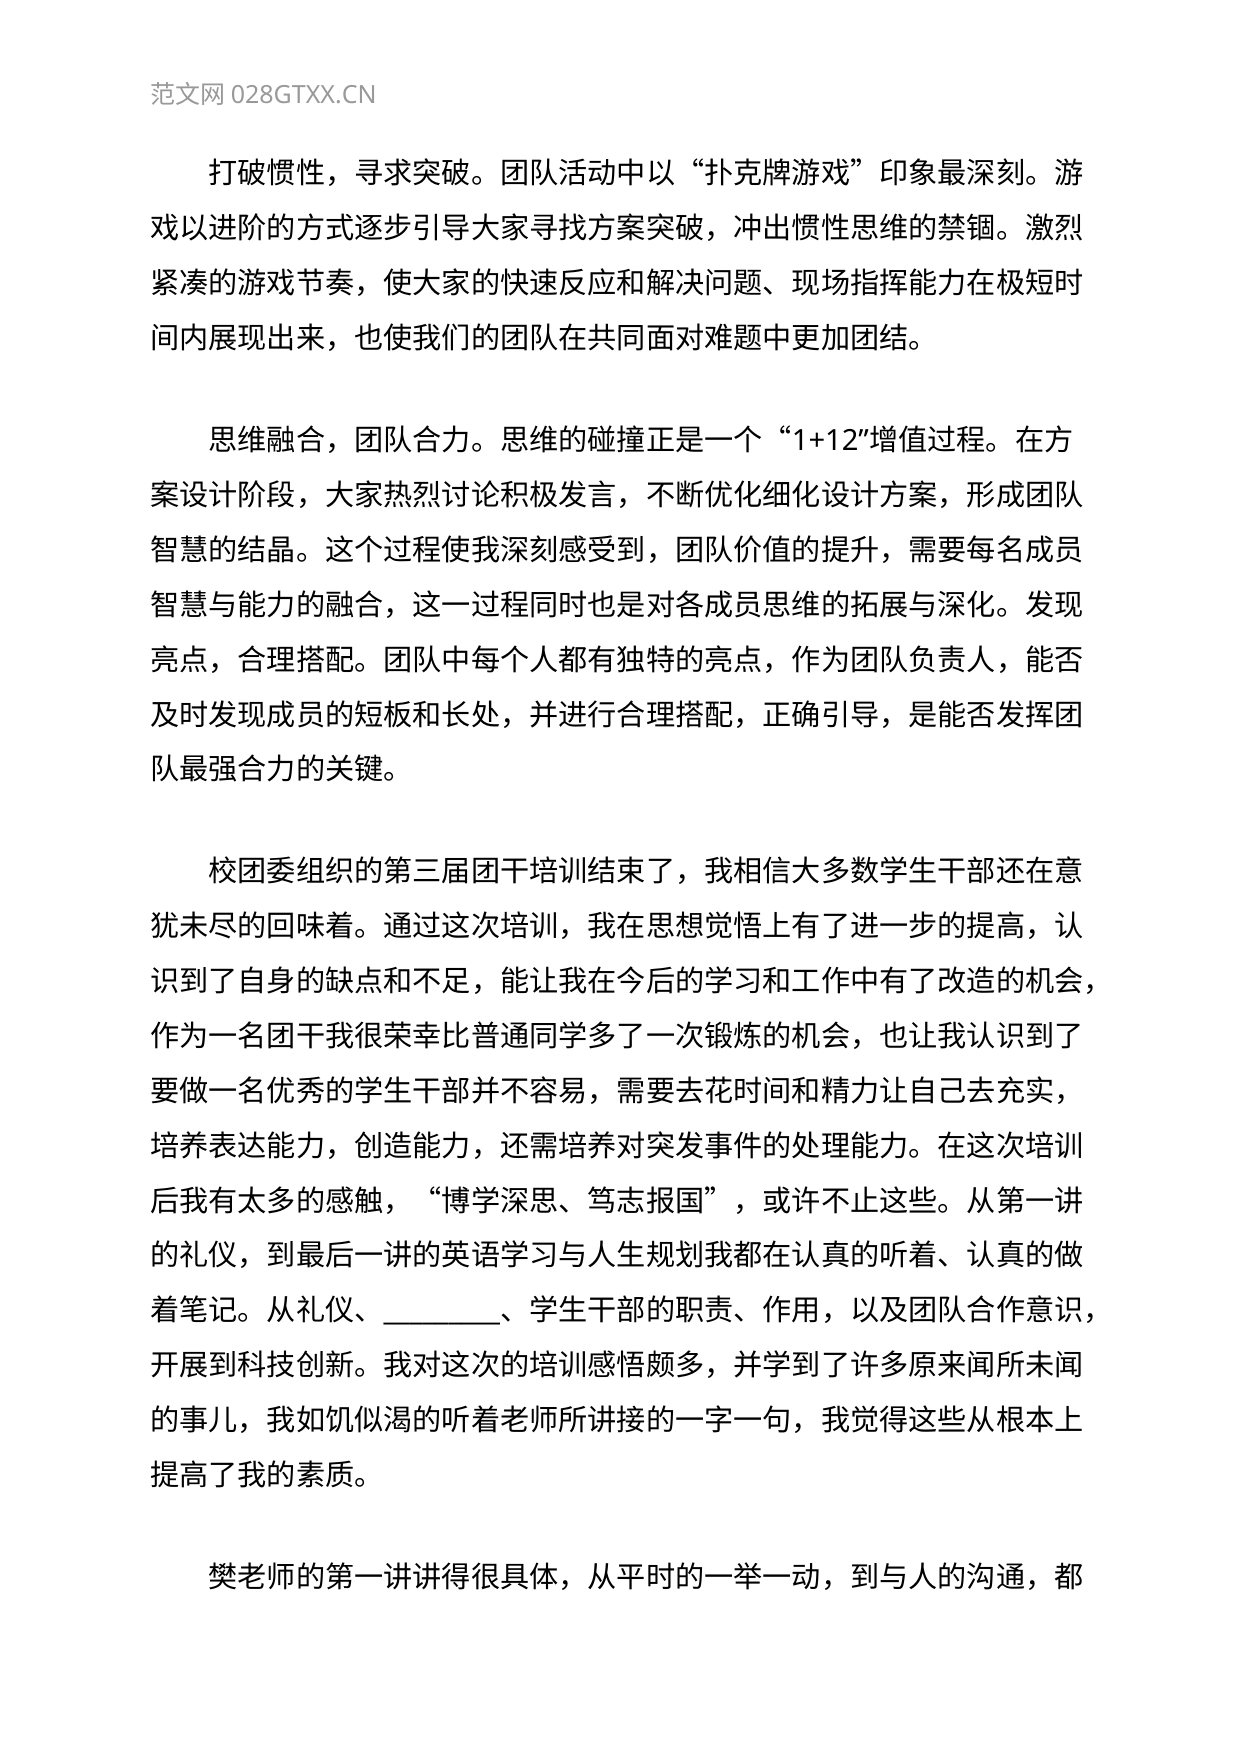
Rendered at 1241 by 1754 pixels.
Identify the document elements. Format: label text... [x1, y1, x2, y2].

text 思维融合，团队合力。思维的碰撞正是一个“1+12”增值过程。在方案设计阶段，大家热烈讨论积极发言，不断优化细化设计方案，形成团队智慧的结晶。这个过程使我深刻感受到，团队价值的提升，需要每名成员智慧与能力的融合，这一过程同时也是对各成员思维的拓展与深化。发现亮点，合理搭配。团队中每个人都有独特的亮点，作为团队负责人，能否及时发现成员的短板和长处，并进行合理搭配，正确引导，是能否发挥团队最强合力的关键。 [150, 416, 1090, 788]
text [150, 1553, 1090, 1596]
text 校团委组织的第三届团干培训结束了，我相信大多数学生干部还在意犹未尽的回味着。通过这次培训，我在思想觉悟上有了进一步的提高，认识到了自身的缺点和不足，能让我在今后的学习和工作中有了改造的机会，作为一名团干我很荣幸比普通同学多了一次锻炼的机会，也让我认识到了要做一名优秀的学生干部并不容易，需要去花时间和精力让自己去充实，培养表达能力，创造能力，还需培养对突发事件的处理能力。在这次培训后我有太多的感触，“博学深思、笃志报国”，或许不止这些。从第一讲的礼仪，到最后一讲的英语学习与人生规划我都在认真的听着、认真的做着笔记。从礼仪、_________、学生干部的职责、作用，以及团队合作意识，开展到科技创新。我对这次的培训感悟颇多，并学到了许多原来闻所未闻的事儿，我如饥似渴的听着老师所讲接的一字一句，我觉得这些从根本上提高了我的素质。 [150, 848, 1090, 1494]
text 打破惯性，寻求突破。团队活动中以“扑克牌游戏”印象最深刻。游戏以进阶的方式逐步引导大家寻找方案突破，冲出惯性思维的禁锢。激烈紧凑的游戏节奏，使大家的快速反应和解决问题、现场指挥能力在极短时间内展现出来，也使我们的团队在共同面对难题中更加团结。 [150, 150, 1090, 357]
